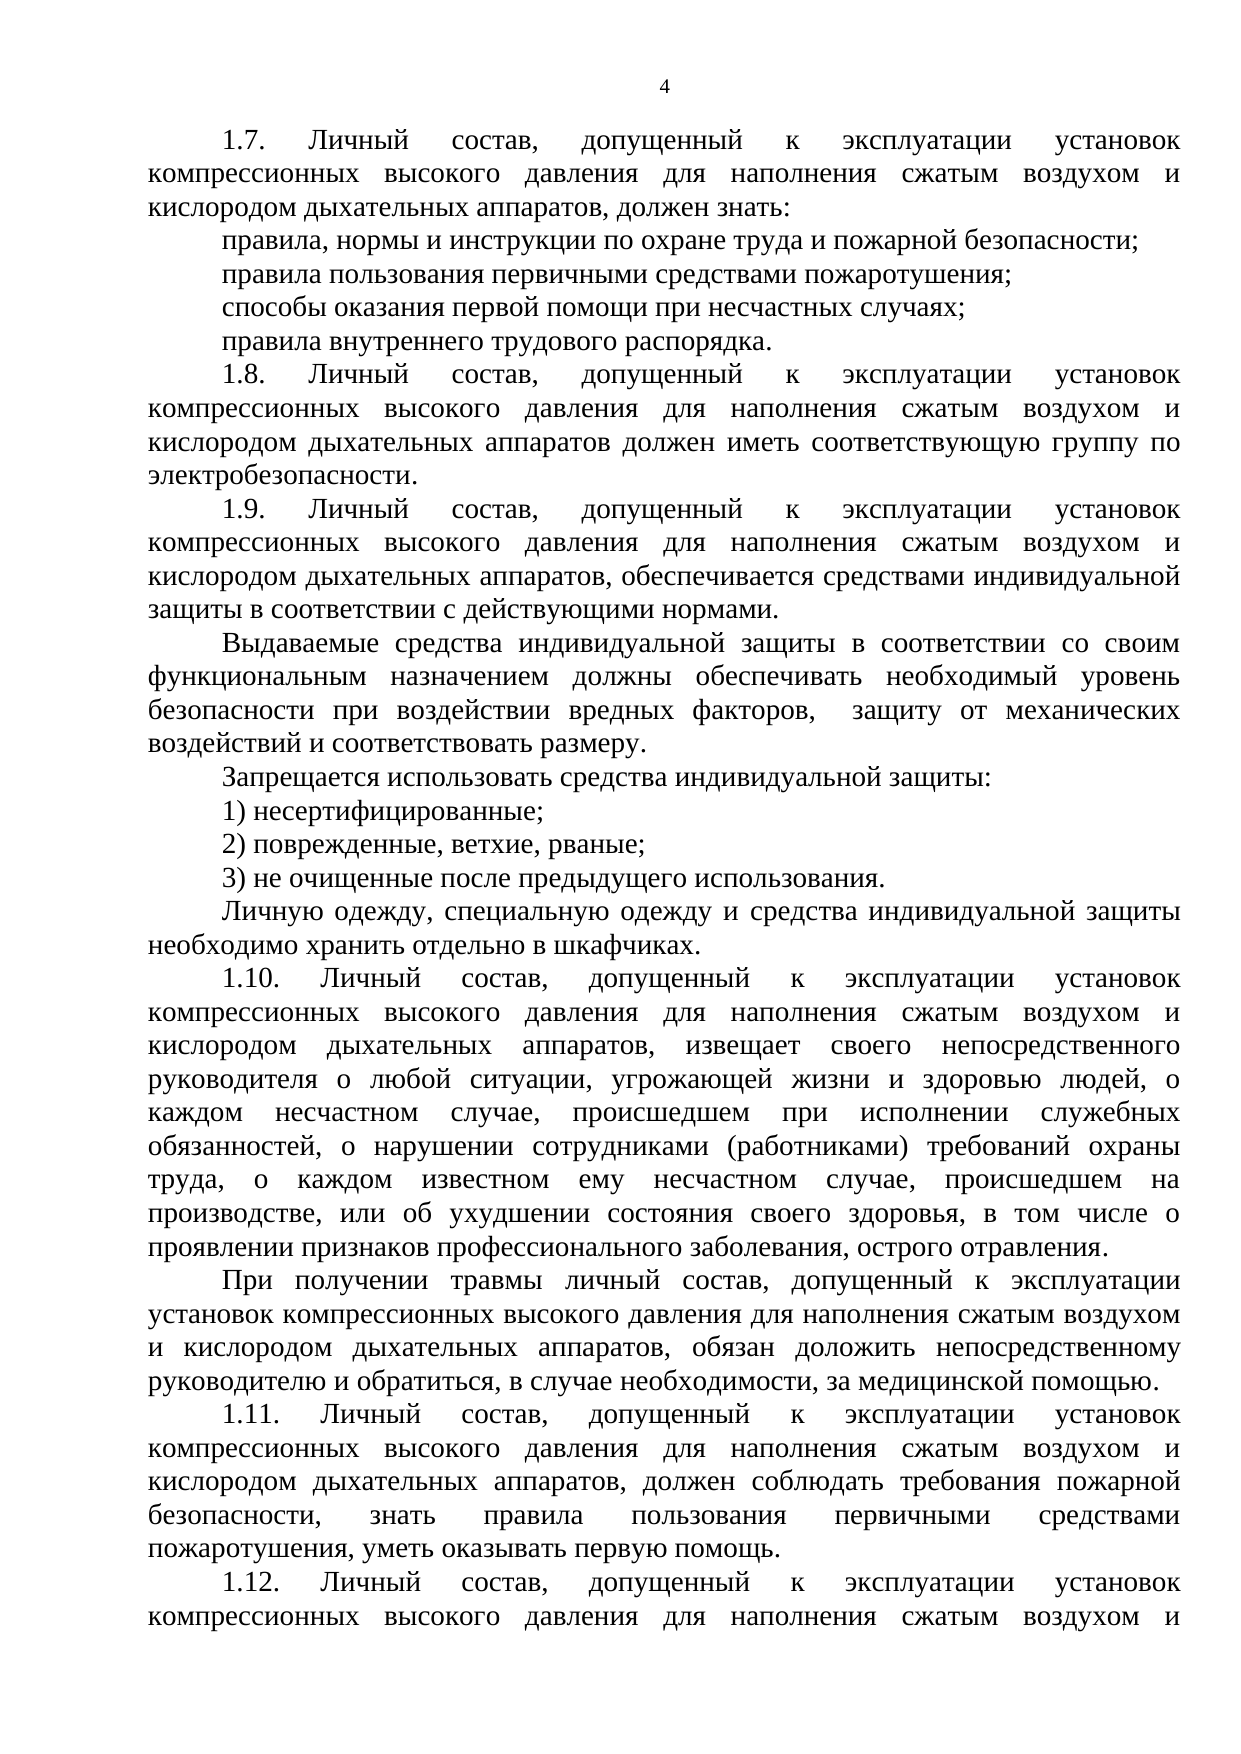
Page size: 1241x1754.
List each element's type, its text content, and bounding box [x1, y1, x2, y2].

text 3) не очищенные после предыдущего использования. [148, 860, 1181, 893]
text 2) поврежденные, ветхие, рваные; [148, 826, 1181, 860]
text 1.8. Личный состав, допущенный к эксплуатации установок компрессионных высокого давления для наполнения сжатым воздухом и кислородом дыхательных аппаратов должен иметь соответствующую группу по электробезопасности. [148, 357, 1181, 491]
text 1.10. Личный состав, допущенный к эксплуатации установок компрессионных высокого давления для наполнения сжатым воздухом и кислородом дыхательных аппаратов, извещает своего непосредственного руководителя о любой ситуации, угрожающей жизни и здоровью людей, о каждом несчастном случае, происшедшем при исполнении служебных обязанностей, о нарушении сотрудниками (работниками) требований охраны труда, о каждом известном ему несчастном случае, происшедшем на производстве, или об ухудшении состояния своего здоровья, в том числе о проявлении признаков профессионального заболевания, острого отравления. [148, 960, 1181, 1262]
text Запрещается использовать средства индивидуальной защиты: [148, 759, 1181, 793]
text способы оказания первой помощи при несчастных случаях; [148, 289, 1181, 323]
text 1.11. Личный состав, допущенный к эксплуатации установок компрессионных высокого давления для наполнения сжатым воздухом и кислородом дыхательных аппаратов, должен соблюдать требования пожарной безопасности, знать правила пользования первичными средствами пожаротушения, уметь оказывать первую помощь. [148, 1396, 1181, 1564]
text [148, 1564, 1181, 1631]
text При получении травмы личный состав, допущенный к эксплуатации установок компрессионных высокого давления для наполнения сжатым воздухом и кислородом дыхательных аппаратов, обязан доложить непосредственному руководителю и обратиться, в случае необходимости, за медицинской помощью. [148, 1262, 1181, 1396]
text Выдаваемые средства индивидуальной защиты в соответствии со своим функциональным назначением должны обеспечивать необходимый уровень безопасности при воздействии вредных факторов, защиту от механических воздействий и соответствовать размеру. [148, 625, 1181, 759]
text 1.9. Личный состав, допущенный к эксплуатации установок компрессионных высокого давления для наполнения сжатым воздухом и кислородом дыхательных аппаратов, обеспечивается средствами индивидуальной защиты в соответствии с действующими нормами. [148, 491, 1181, 625]
text 1) несертифицированные; [148, 793, 1181, 826]
text правила, нормы и инструкции по охране труда и пожарной безопасности; [148, 222, 1181, 256]
text 1.7. Личный состав, допущенный к эксплуатации установок компрессионных высокого давления для наполнения сжатым воздухом и кислородом дыхательных аппаратов, должен знать: [148, 122, 1181, 222]
text правила внутреннего трудового распорядка. [148, 323, 1181, 357]
text правила пользования первичными средствами пожаротушения; [148, 256, 1181, 289]
text Личную одежду, специальную одежду и средства индивидуальной защиты необходимо хранить отдельно в шкафчиках. [148, 893, 1181, 960]
